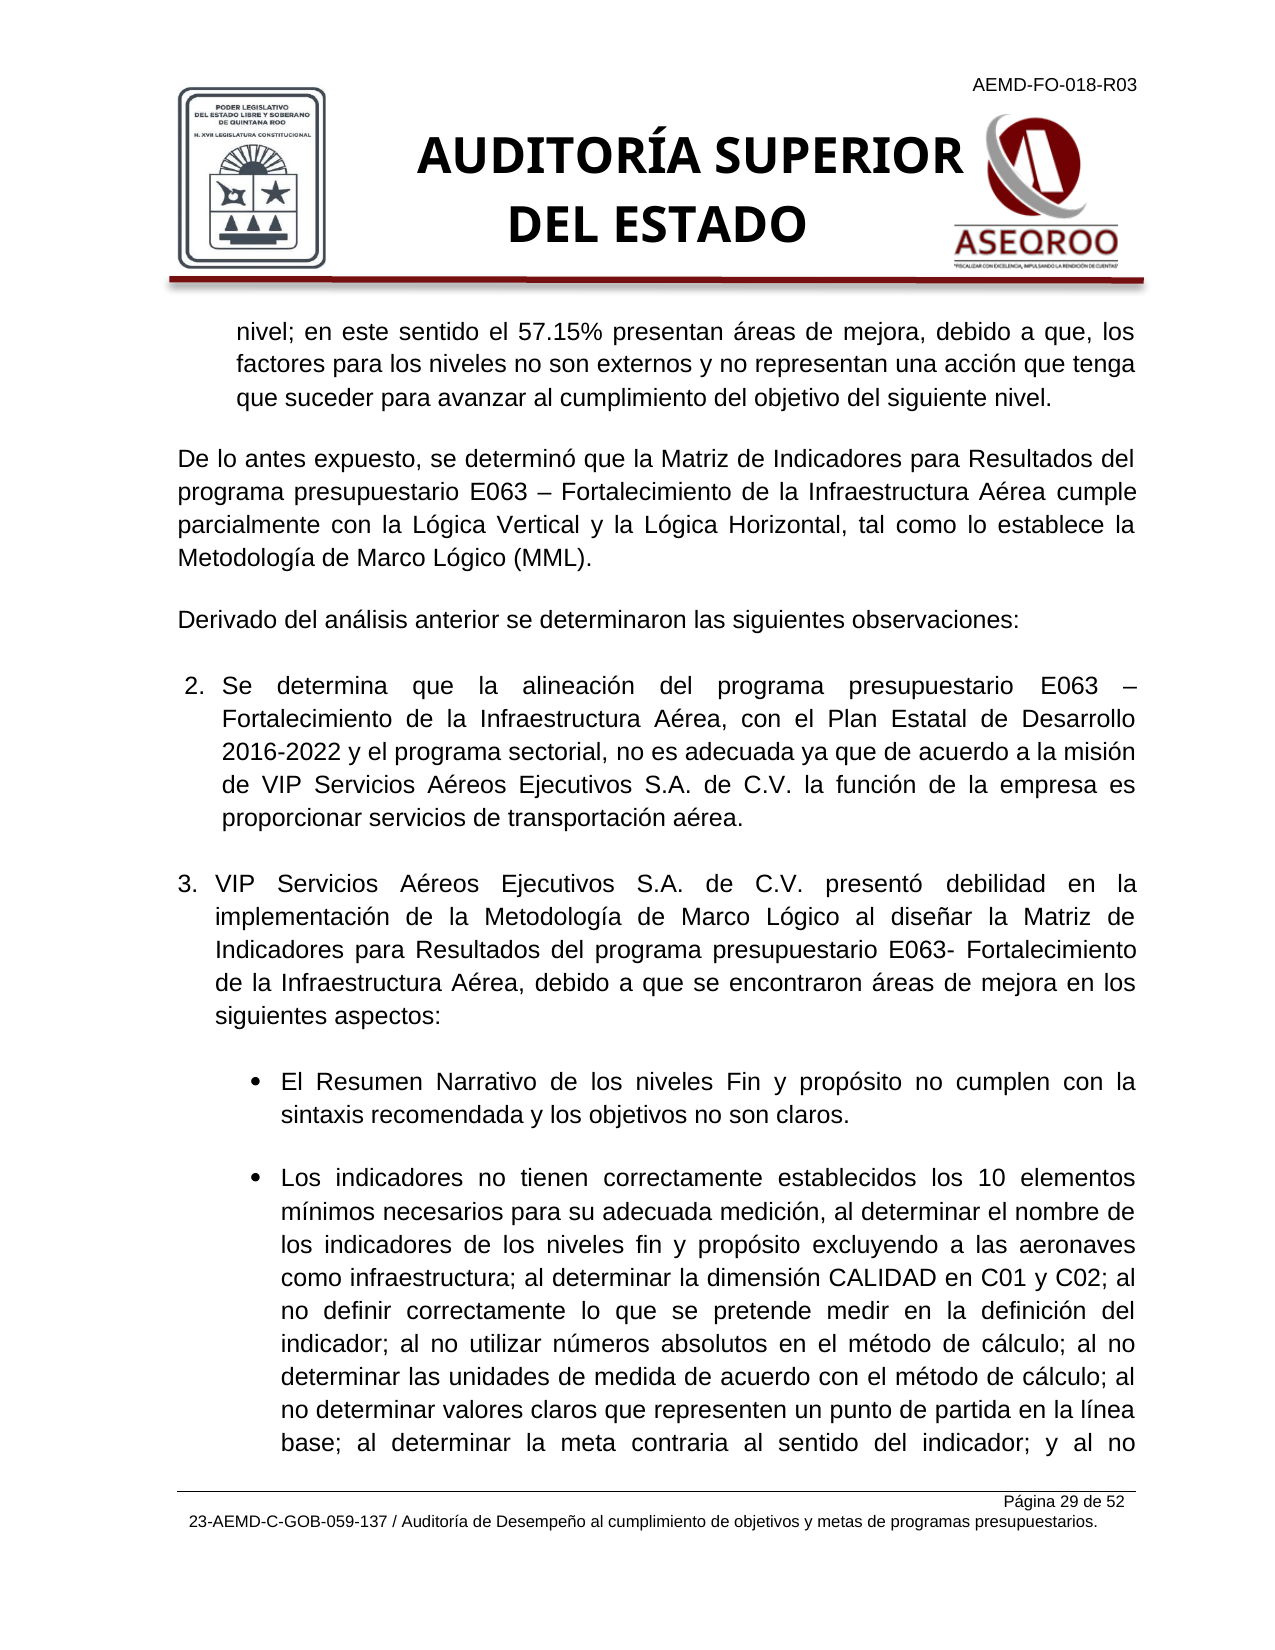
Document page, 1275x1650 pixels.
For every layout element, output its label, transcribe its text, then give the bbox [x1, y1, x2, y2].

list Derivado del análisis anterior se determinaron las siguientes observaciones: [177, 605, 1137, 634]
list Se determina que la alineación del programa presupuestario E063 – Fortalecimiento de la Infraestructura Aérea, con el Plan Estatal de Desarrollo 2016-2022 y el programa sectorial, no es adecuada ya que de acuerdo a la misión de VIP Servicios Aéreos Ejecutivos S.A. de C.V. la función de la empresa es proporcionar servicios de transportación aérea. [184, 671, 1137, 832]
list VIP Servicios Aéreos Ejecutivos S.A. de C.V. presentó debilidad en la implementación de la Metodología de Marco Lógico al diseñar la Matriz de Indicadores para Resultados del programa presupuestario E063- Fortalecimiento de la Infraestructura Aérea, debido a que se encontraron áreas de mejora en los siguientes aspectos: [177, 869, 1137, 1030]
text De lo antes expuesto, se determinó que la Matriz de Indicadores para Resultados del programa presupuestario E063 – Fortalecimiento de la Infraestructura Aérea cumple parcialmente con la Lógica Vertical y la Lógica Horizontal, tal como lo establece la Metodología de Marco Lógico (MML). [177, 444, 1137, 572]
list El Resumen Narrativo de los niveles Fin y propósito no cumplen con la sintaxis recomendada y los objetivos no son claros. [251, 1067, 1137, 1129]
picture [177, 85, 326, 269]
picture [954, 114, 1118, 269]
